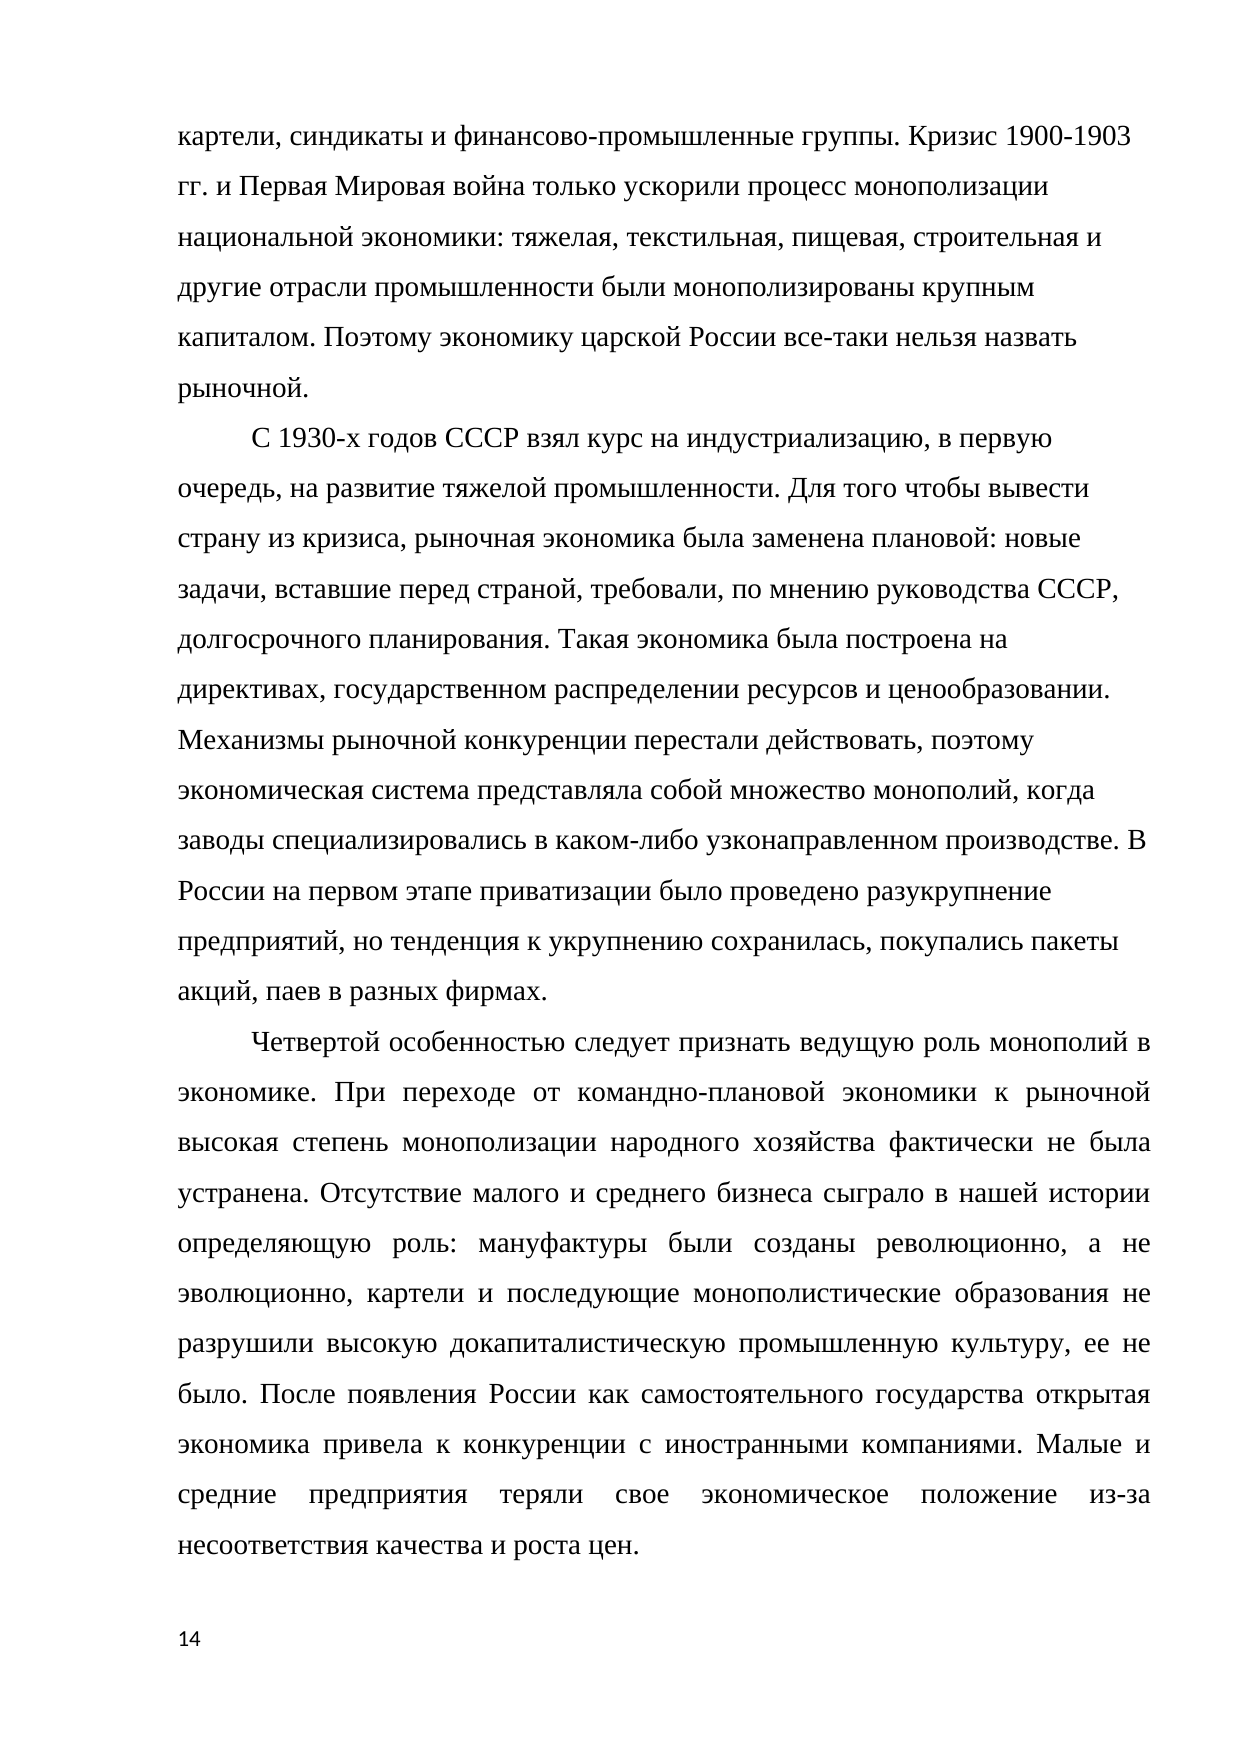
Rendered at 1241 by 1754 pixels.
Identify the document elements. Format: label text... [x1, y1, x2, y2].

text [177, 118, 1152, 403]
text С 1930-х годов СССР взял курс на индустриализацию, в первую очередь, на развитие тяжелой промышленности. Для того чтобы вывести страну из кризиса, рыночная экономика была заменена плановой: новые задачи, вставшие перед страной, требовали, по мнению руководства СССР, долгосрочного планирования. Такая экономика была построена на директивах, государственном распределении ресурсов и ценообразовании. Механизмы рыночной конкуренции перестали действовать, поэтому экономическая система представляла собой множество монополий, когда заводы специализировались в каком-либо узконаправленном производстве. В России на первом этапе приватизации было проведено разукрупнение предприятий, но тенденция к укрупнению сохранилась, покупались пакеты акций, паев в разных фирмах. [177, 420, 1152, 1007]
text Четвертой особенностью следует признать ведущую роль монополий в экономике. При переходе от командно-плановой экономики к рыночной высокая степень монополизации народного хозяйства фактически не была устранена. Отсутствие малого и среднего бизнеса сыграло в нашей истории определяющую роль: мануфактуры были созданы революционно, а не эволюционно, картели и последующие монополистические образования не разрушили высокую докапиталистическую промышленную культуру, ее не было. После появления России как самостоятельного государства открытая экономика привела к конкуренции с иностранными компаниями. Малые и средние предприятия теряли свое экономическое положение из-за несоответствия качества и роста цен. [177, 1024, 1152, 1560]
